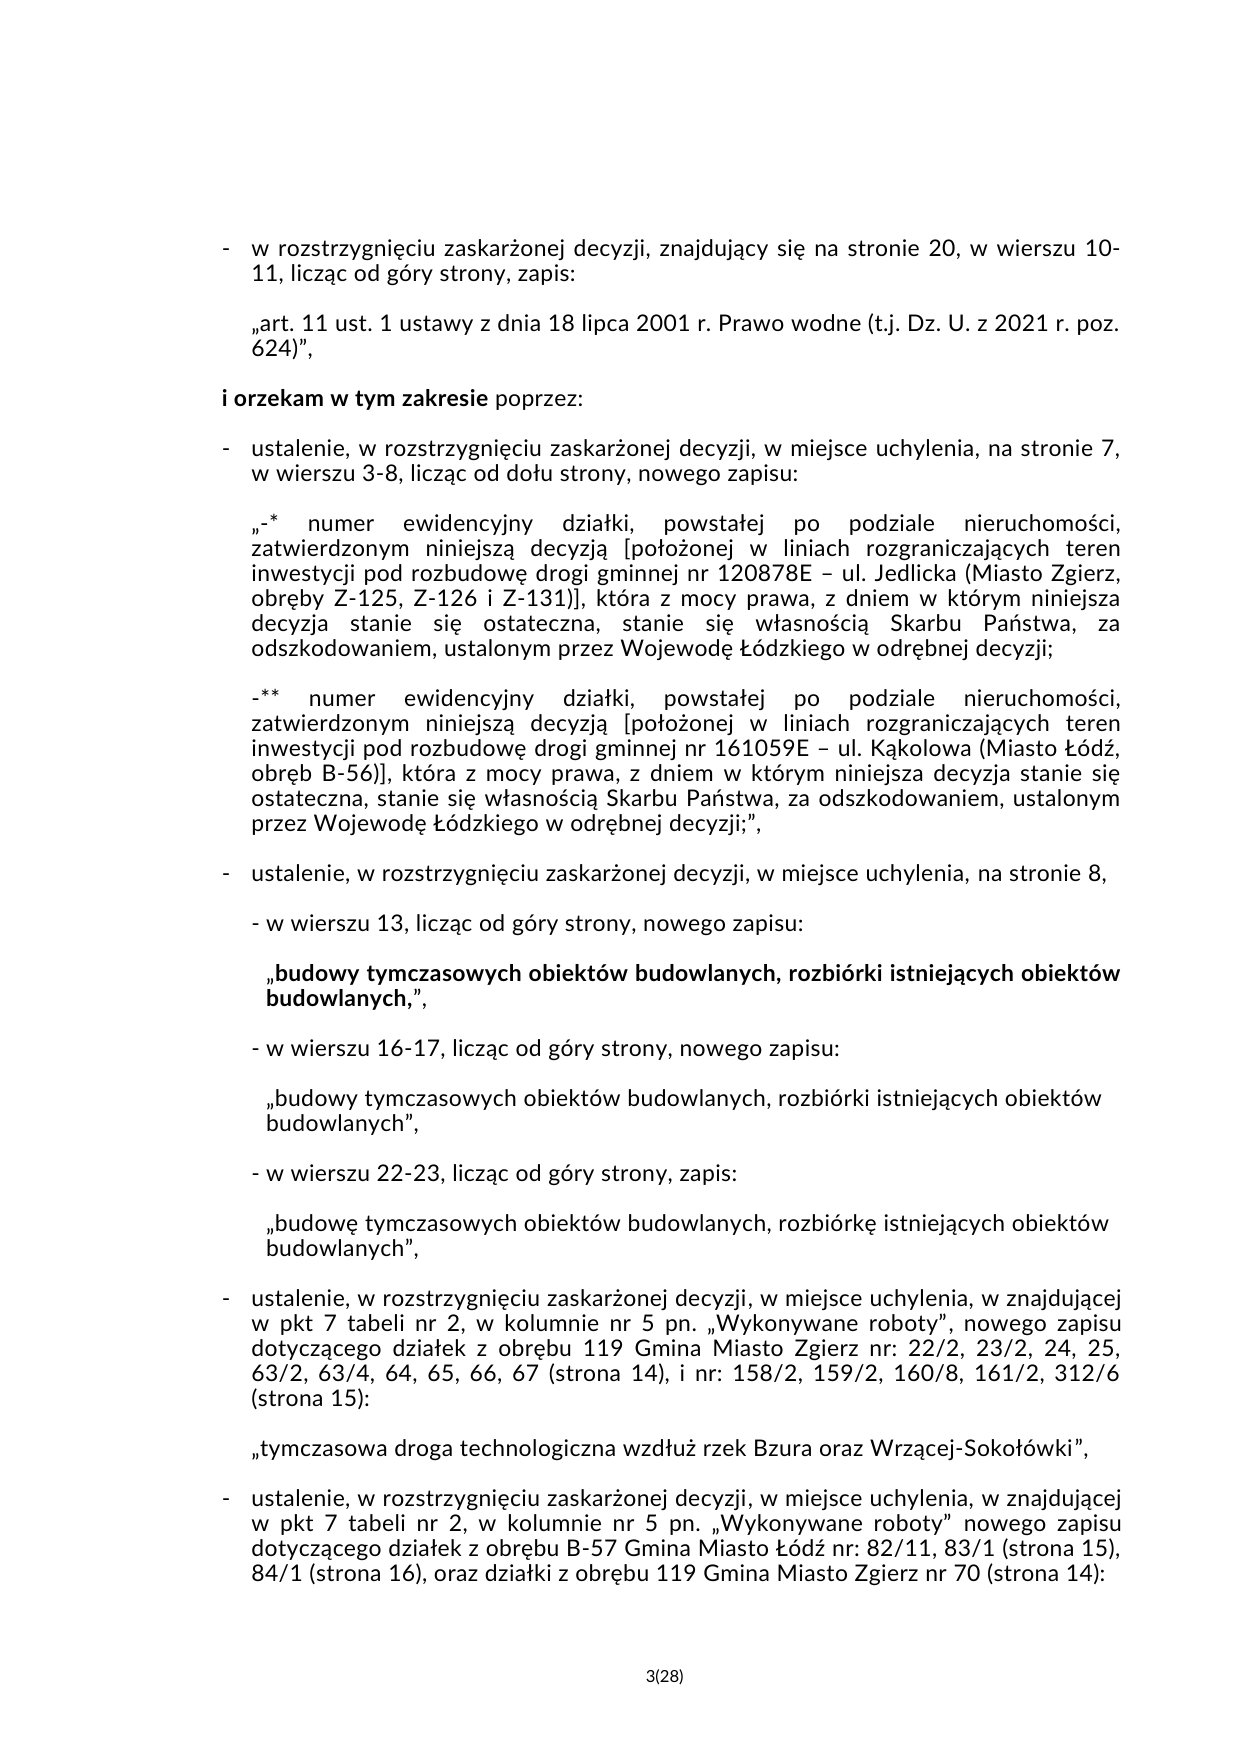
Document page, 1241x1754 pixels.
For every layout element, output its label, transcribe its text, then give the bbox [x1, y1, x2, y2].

list „budowy tymczasowych obiektów budowlanych, rozbiórki istniejących obiektów budowlanych,”, [266, 961, 1122, 1011]
list w rozstrzygnięciu zaskarżonej decyzji, znajdujący się na stronie 20, w wierszu 10-11, licząc od góry strony, zapis: [222, 236, 1122, 286]
list „art. 11 ust. 1 ustawy z dnia 18 lipca 2001 r. Prawo wodne (t.j. Dz. U. z 2021 r. poz. 624)”, [251, 311, 1122, 361]
list „tymczasowa droga technologiczna wzdłuż rzek Bzura oraz Wrzącej-Sokołówki”, [251, 1436, 1122, 1461]
list w wierszu 22-23, licząc od góry strony, zapis: [251, 1161, 1122, 1186]
list ustalenie, w rozstrzygnięciu zaskarżonej decyzji, w miejsce uchylenia, na stronie 8, [222, 861, 1122, 886]
list ustalenie, w rozstrzygnięciu zaskarżonej decyzji, w miejsce uchylenia, w znajdującej w pkt 7 tabeli nr 2, w kolumnie nr 5 pn. „Wykonywane roboty”, nowego zapisu dotyczącego działek z obrębu 119 Gmina Miasto Zgierz nr: 22/2, 23/2, 24, 25, 63/2, 63/4, 64, 65, 66, 67 (strona 14), i nr: 158/2, 159/2, 160/8, 161/2, 312/6 (strona 15): [222, 1286, 1122, 1411]
text i orzekam w tym zakresie poprzez: [222, 386, 1122, 411]
list ustalenie, w rozstrzygnięciu zaskarżonej decyzji, w miejsce uchylenia, w znajdującej w pkt 7 tabeli nr 2, w kolumnie nr 5 pn. „Wykonywane roboty” nowego zapisu dotyczącego działek z obrębu B-57 Gmina Miasto Łódź nr: 82/11, 83/1 (strona 15), 84/1 (strona 16), oraz działki z obrębu 119 Gmina Miasto Zgierz nr 70 (strona 14): [222, 1486, 1122, 1586]
list w wierszu 16-17, licząc od góry strony, nowego zapisu: [251, 1036, 1122, 1061]
list -** numer ewidencyjny działki, powstałej po podziale nieruchomości, zatwierdzonym niniejszą decyzją [położonej w liniach rozgraniczających teren inwestycji pod rozbudowę drogi gminnej nr 161059E – ul. Kąkolowa (Miasto Łódź, obręb B-56)], która z mocy prawa, z dniem w którym niniejsza decyzja stanie się ostateczna, stanie się własnością Skarbu Państwa, za odszkodowaniem, ustalonym przez Wojewodę Łódzkiego w odrębnej decyzji;”, [251, 686, 1122, 836]
list „-* numer ewidencyjny działki, powstałej po podziale nieruchomości, zatwierdzonym niniejszą decyzją [położonej w liniach rozgraniczających teren inwestycji pod rozbudowę drogi gminnej nr 120878E – ul. Jedlicka (Miasto Zgierz, obręby Z-125, Z-126 i Z-131)], która z mocy prawa, z dniem w którym niniejsza decyzja stanie się ostateczna, stanie się własnością Skarbu Państwa, za odszkodowaniem, ustalonym przez Wojewodę Łódzkiego w odrębnej decyzji; [251, 511, 1122, 661]
list „budowę tymczasowych obiektów budowlanych, rozbiórkę istniejących obiektów budowlanych”, [266, 1211, 1122, 1261]
list „budowy tymczasowych obiektów budowlanych, rozbiórki istniejących obiektów budowlanych”, [266, 1086, 1122, 1136]
list w wierszu 13, licząc od góry strony, nowego zapisu: [251, 911, 1122, 936]
list ustalenie, w rozstrzygnięciu zaskarżonej decyzji, w miejsce uchylenia, na stronie 7, w wierszu 3-8, licząc od dołu strony, nowego zapisu: [222, 436, 1122, 486]
